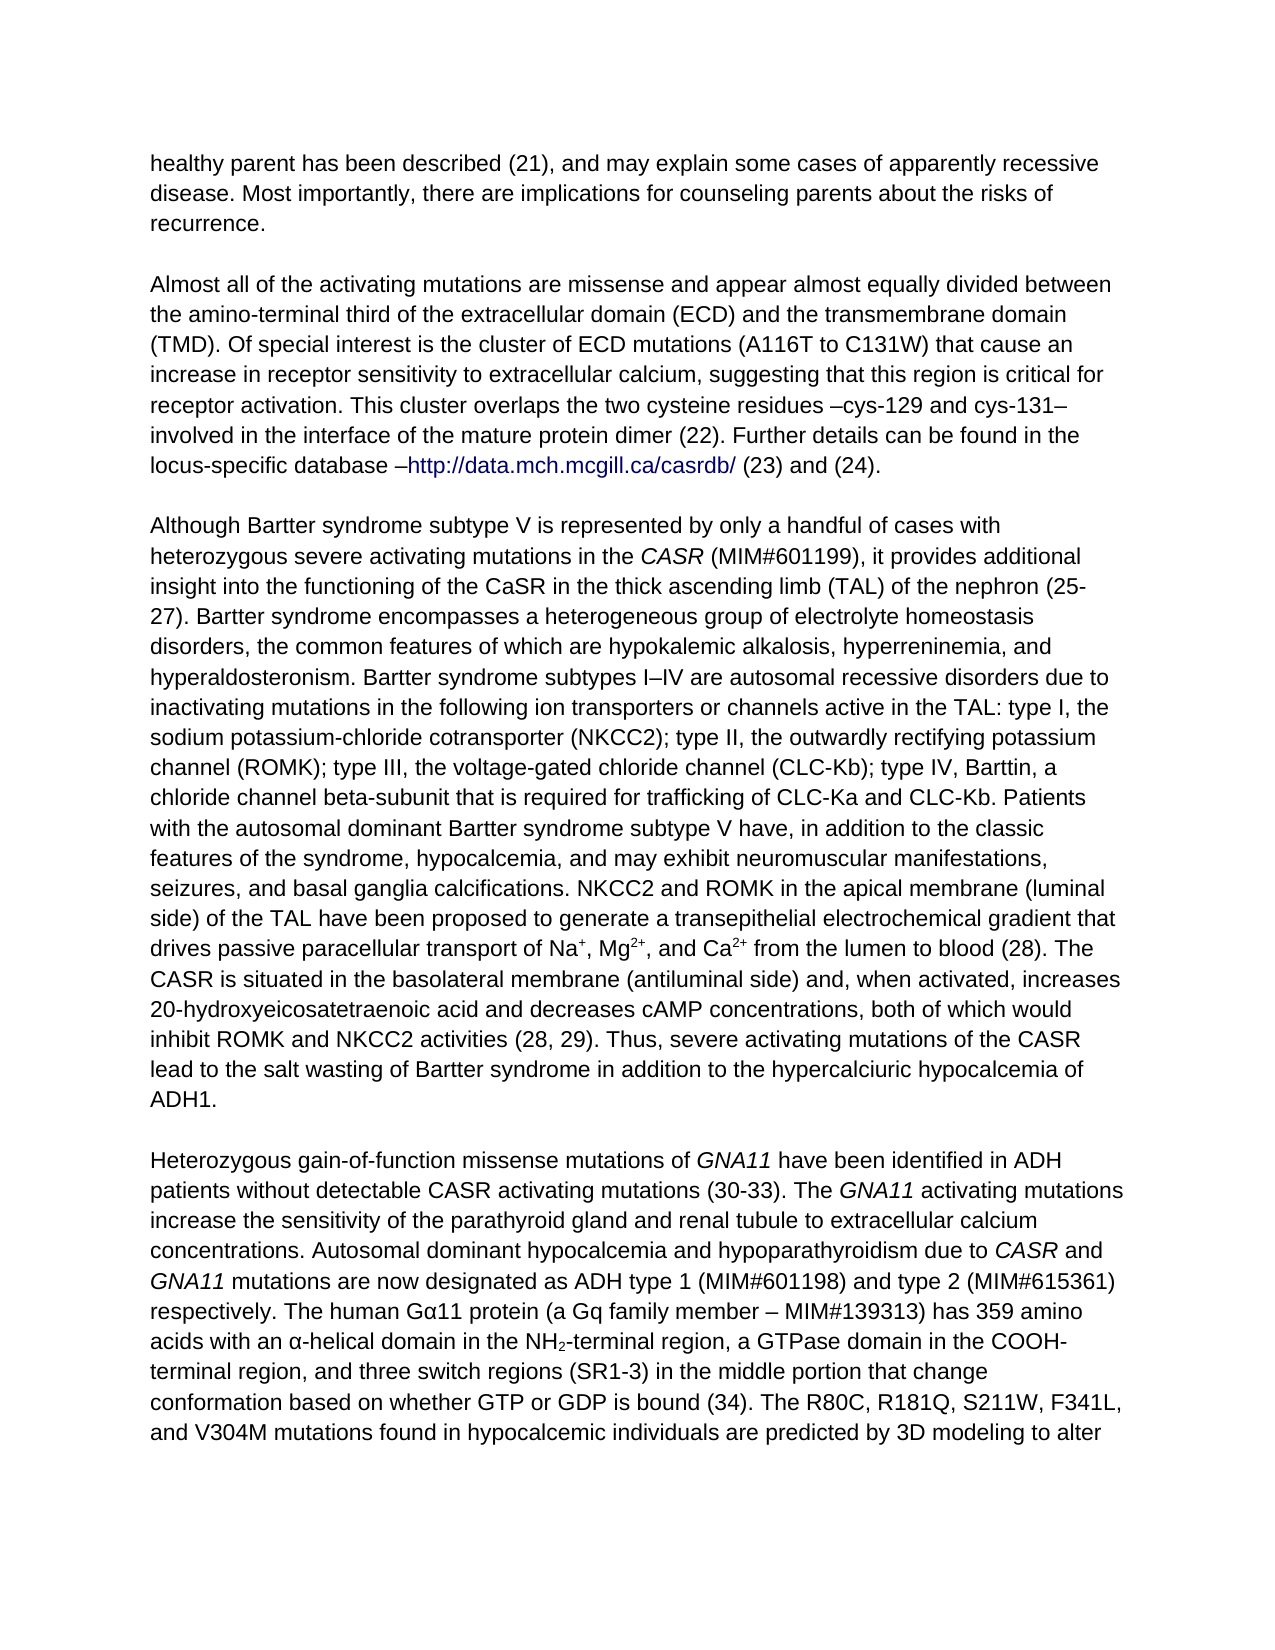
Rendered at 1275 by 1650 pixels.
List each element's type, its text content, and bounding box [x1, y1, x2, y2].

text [150, 1147, 1125, 1445]
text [150, 150, 1125, 237]
text Although Bartter syndrome subtype V is represented by only a handful of cases with heterozygous severe activating mutations in the CASR (MIM#601199), it provides additional insight into the functioning of the CaSR in the thick ascending limb (TAL) of the nephron (25-27). Bartter syndrome encompasses a heterogeneous group of electrolyte homeostasis disorders, the common features of which are hypokalemic alkalosis, hyperreninemia, and hyperaldosteronism. Bartter syndrome subtypes I–IV are autosomal recessive disorders due to inactivating mutations in the following ion transporters or channels active in the TAL: type I, the sodium potassium-chloride cotransporter (NKCC2); type II, the outwardly rectifying potassium channel (ROMK); type III, the voltage-gated chloride channel (CLC-Kb); type IV, Barttin, a chloride channel beta-subunit that is required for trafficking of CLC-Ka and CLC-Kb. Patients with the autosomal dominant Bartter syndrome subtype V have, in addition to the classic features of the syndrome, hypocalcemia, and may exhibit neuromuscular manifestations, seizures, and basal ganglia calcifications. NKCC2 and ROMK in the apical membrane (luminal side) of the TAL have been proposed to generate a transepithelial electrochemical gradient that drives passive paracellular transport of Na+, Mg2+, and Ca2+ from the lumen to blood (28). The CASR is situated in the basolateral membrane (antiluminal side) and, when activated, increases 20-hydroxyeicosatetraenoic acid and decreases cAMP concentrations, both of which would inhibit ROMK and NKCC2 activities (28, 29). Thus, severe activating mutations of the CASR lead to the salt wasting of Bartter syndrome in addition to the hypercalciuric hypocalcemia of ADH1. [150, 512, 1125, 1113]
text Almost all of the activating mutations are missense and appear almost equally divided between the amino-terminal third of the extracellular domain (ECD) and the transmembrane domain (TMD). Of special interest is the cluster of ECD mutations (A116T to C131W) that cause an increase in receptor sensitivity to extracellular calcium, suggesting that this region is critical for receptor activation. This cluster overlaps the two cysteine residues –cys-129 and cys-131– involved in the interface of the mature protein dimer (22). Further details can be found in the locus-specific database –http://data.mch.mcgill.ca/casrdb/ (23) and (24). [150, 271, 1125, 478]
